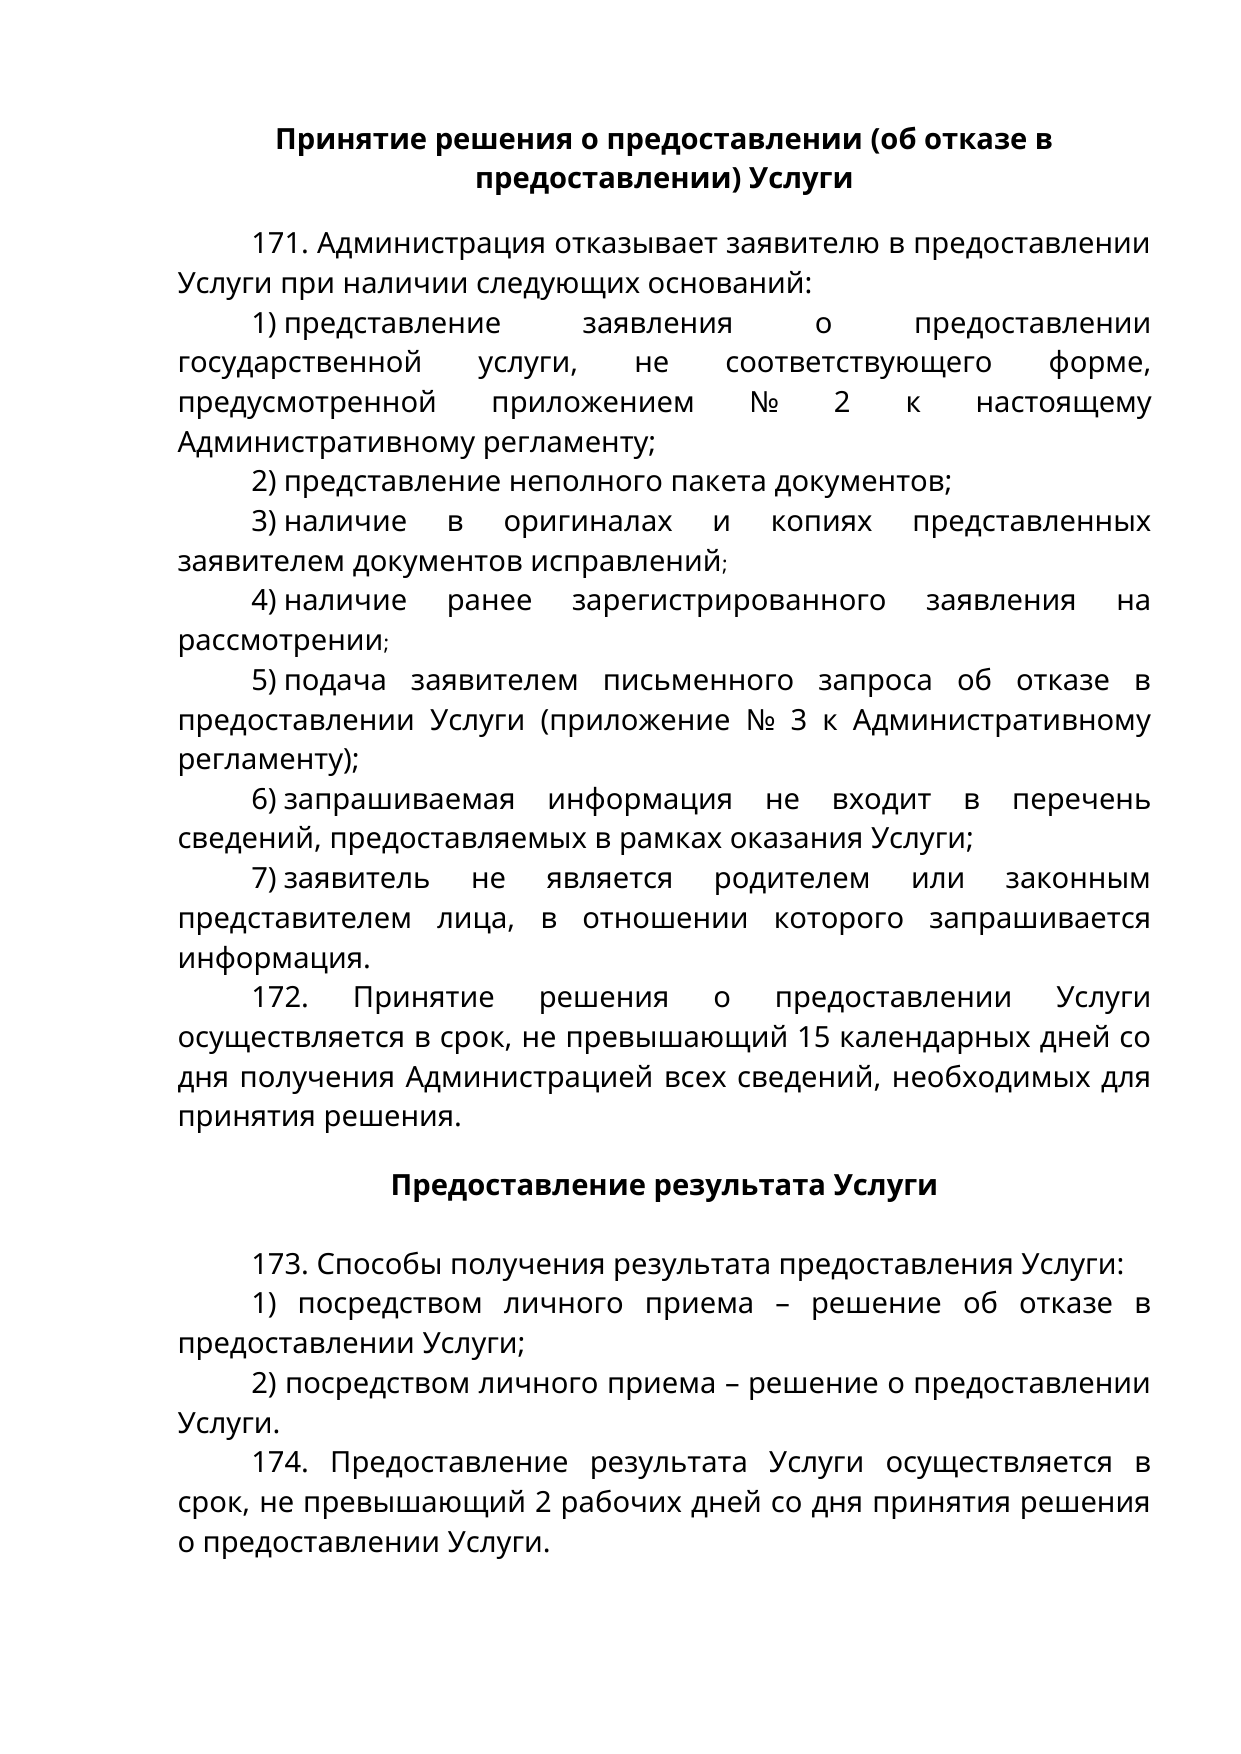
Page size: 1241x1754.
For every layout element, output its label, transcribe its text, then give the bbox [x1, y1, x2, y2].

list заявитель не является родителем или законным представителем лица, в отношении которого запрашивается информация. [177, 857, 1152, 977]
text 174. Предоставление результата Услуги осуществляется в срок, не превышающий 2 рабочих дней со дня принятия решения о предоставлении Услуги. [177, 1442, 1152, 1561]
text 173. Способы получения результата предоставления Услуги: [177, 1243, 1152, 1283]
text 172. Принятие решения о предоставлении Услуги осуществляется в срок, не превышающий 15 календарных дней со дня получения Администрацией всех сведений, необходимых для принятия решения. [177, 977, 1152, 1135]
list представление заявления о предоставлении государственной услуги, не соответствующего форме, предусмотренной приложением № 2 к настоящему Административному регламенту; [177, 302, 1152, 461]
text Предоставление результата Услуги [177, 1164, 1152, 1203]
list запрашиваемая информация не входит в перечень сведений, предоставляемых в рамках оказания Услуги; [177, 778, 1152, 857]
list наличие в оригиналах и копиях представленных заявителем документов исправлений; [177, 500, 1152, 580]
list подача заявителем письменного запроса об отказе в предоставлении Услуги (приложение № 3 к Административному регламенту); [177, 659, 1152, 778]
text 171. Администрация отказывает заявителю в предоставлении Услуги при наличии следующих оснований: [177, 222, 1152, 302]
list наличие ранее зарегистрированного заявления на рассмотрении; [177, 580, 1152, 659]
list представление неполного пакета документов; [177, 461, 1152, 500]
text Принятие решения о предоставлении (об отказе в предоставлении) Услуги [177, 118, 1152, 197]
text 1) посредством личного приема – решение об отказе в предоставлении Услуги; [177, 1283, 1152, 1362]
text 2) посредством личного приема – решение о предоставлении Услуги. [177, 1362, 1152, 1442]
